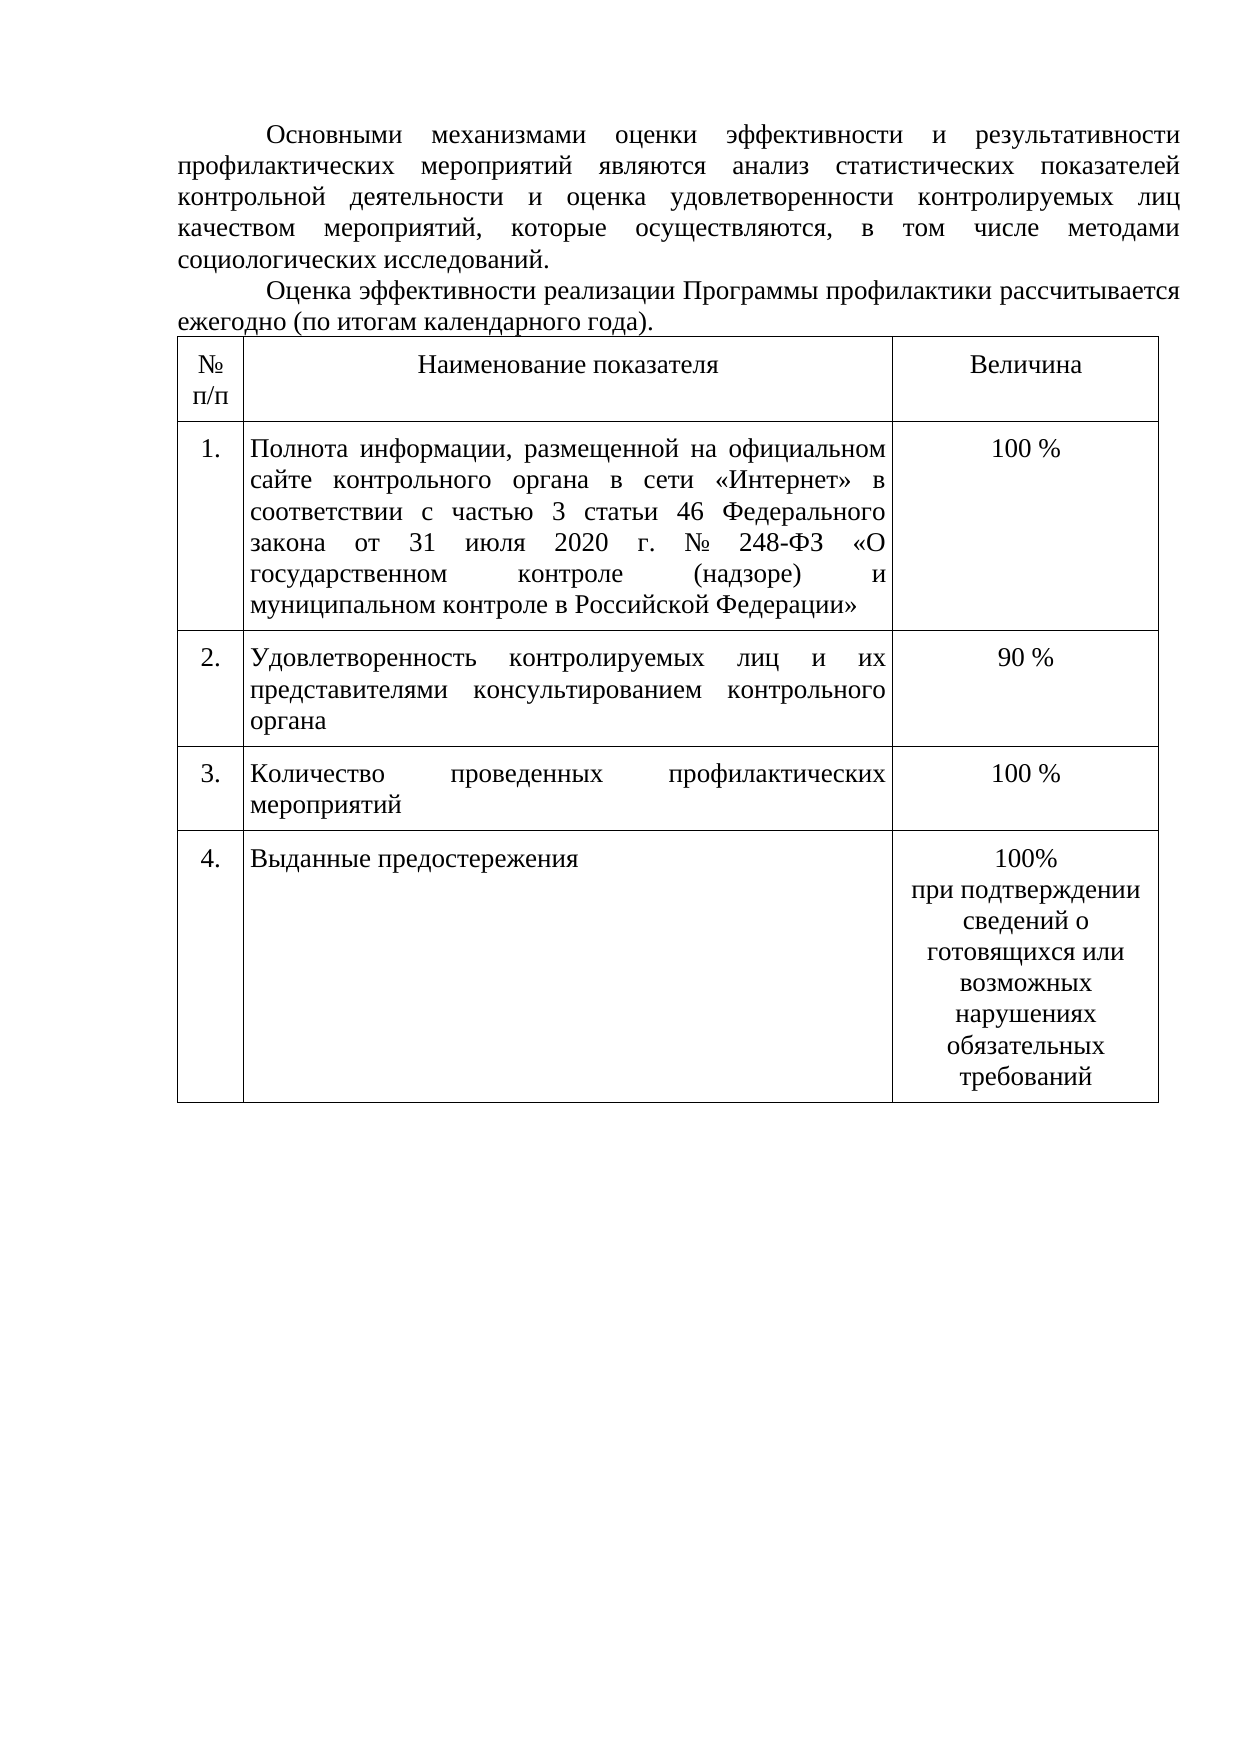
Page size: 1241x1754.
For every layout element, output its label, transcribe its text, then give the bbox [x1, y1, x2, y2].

table_cell 90 % [893, 631, 1158, 746]
table_cell 1. [178, 422, 243, 630]
table_header Наименование показателя [244, 337, 892, 421]
table_cell Полнота информации, размещенной на официальном сайте контрольного органа в сети «Интернет» в соответствии с частью 3 статьи 46 Федерального закона от 31 июля 2020 г. № 248-ФЗ «О государственном контроле (надзоре) и муниципальном контроле в Российской Федерации» [244, 422, 892, 630]
table_cell 4. [178, 831, 243, 1102]
table_cell 100% при подтверждении сведений о готовящихся или возможных нарушениях обязательных требований [893, 831, 1158, 1102]
table_header Величина [893, 337, 1158, 421]
table_cell 100 % [893, 747, 1158, 830]
table_cell 3. [178, 747, 243, 830]
table_cell 100 % [893, 422, 1158, 630]
table_cell Количество проведенных профилактических мероприятий [244, 747, 892, 830]
table_cell 2. [178, 631, 243, 746]
table_cell Выданные предостережения [244, 831, 892, 1102]
text Оценка эффективности реализации Программы профилактики рассчитывается ежегодно (по итогам календарного года). [177, 274, 1181, 336]
table_header № п/п [178, 337, 243, 421]
table_cell Удовлетворенность контролируемых лиц и их представителями консультированием контрольного органа [244, 631, 892, 746]
text Основными механизмами оценки эффективности и результативности профилактических мероприятий являются анализ статистических показателей контрольной деятельности и оценка удовлетворенности контролируемых лиц качеством мероприятий, которые осуществляются, в том числе методами социологических исследований. [177, 118, 1181, 274]
